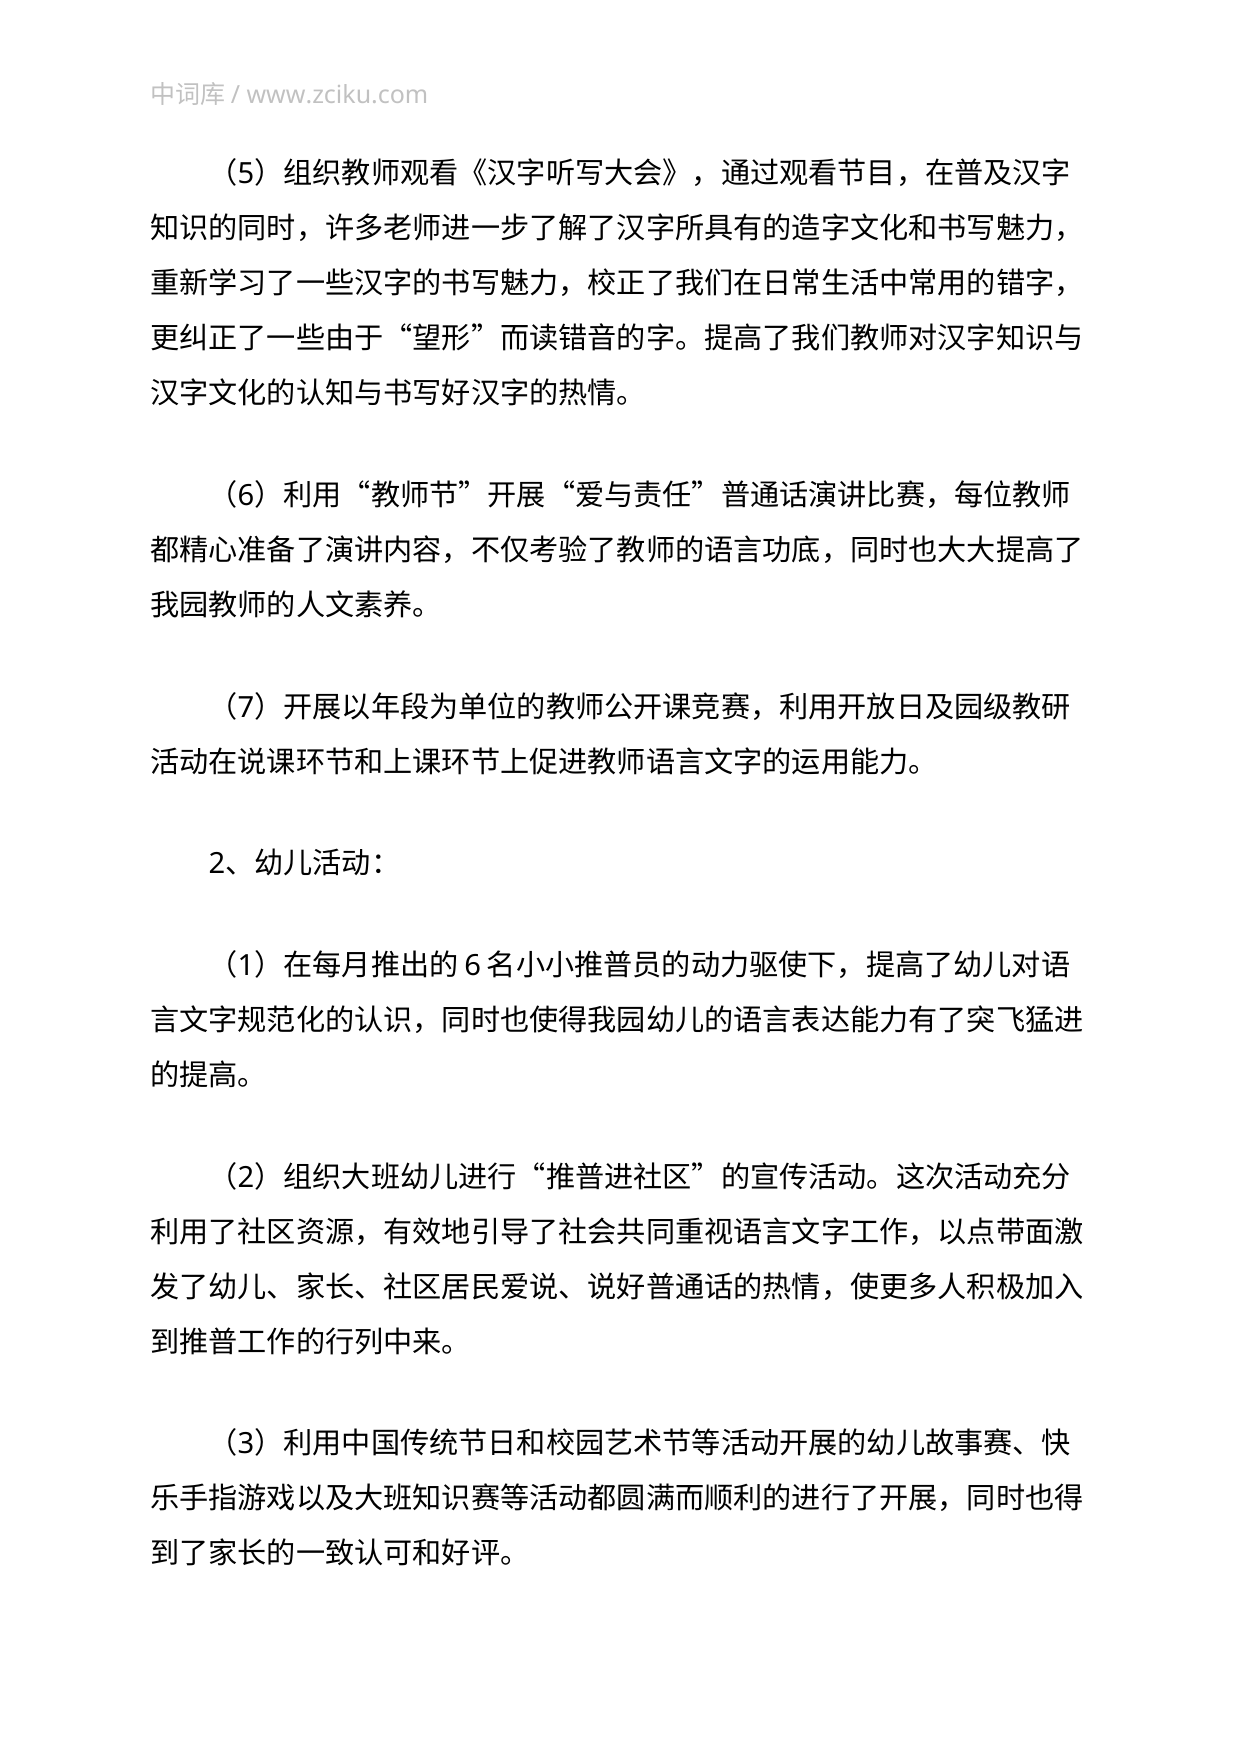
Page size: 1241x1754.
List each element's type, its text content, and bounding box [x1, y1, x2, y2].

text （1）在每月推出的6名小小推普员的动力驱使下，提高了幼儿对语言文字规范化的认识，同时也使得我园幼儿的语言表达能力有了突飞猛进的提高。 [150, 942, 1090, 1094]
text 2、幼儿活动： [150, 840, 1090, 882]
text （7）开展以年段为单位的教师公开课竞赛，利用开放日及园级教研活动在说课环节和上课环节上促进教师语言文字的运用能力。 [150, 683, 1090, 780]
text （6）利用“教师节”开展“爱与责任”普通话演讲比赛，每位教师都精心准备了演讲内容，不仅考验了教师的语言功底，同时也大大提高了我园教师的人文素养。 [150, 471, 1090, 624]
text （2）组织大班幼儿进行“推普进社区”的宣传活动。这次活动充分利用了社区资源，有效地引导了社会共同重视语言文字工作，以点带面激发了幼儿、家长、社区居民爱说、说好普通话的热情，使更多人积极加入到推普工作的行列中来。 [150, 1153, 1090, 1361]
text （3）利用中国传统节日和校园艺术节等活动开展的幼儿故事赛、快乐手指游戏以及大班知识赛等活动都圆满而顺利的进行了开展，同时也得到了家长的一致认可和好评。 [150, 1420, 1090, 1572]
text （5）组织教师观看《汉字听写大会》，通过观看节目，在普及汉字知识的同时，许多老师进一步了解了汉字所具有的造字文化和书写魅力，重新学习了一些汉字的书写魅力，校正了我们在日常生活中常用的错字，更纠正了一些由于“望形”而读错音的字。提高了我们教师对汉字知识与汉字文化的认知与书写好汉字的热情。 [150, 150, 1090, 412]
